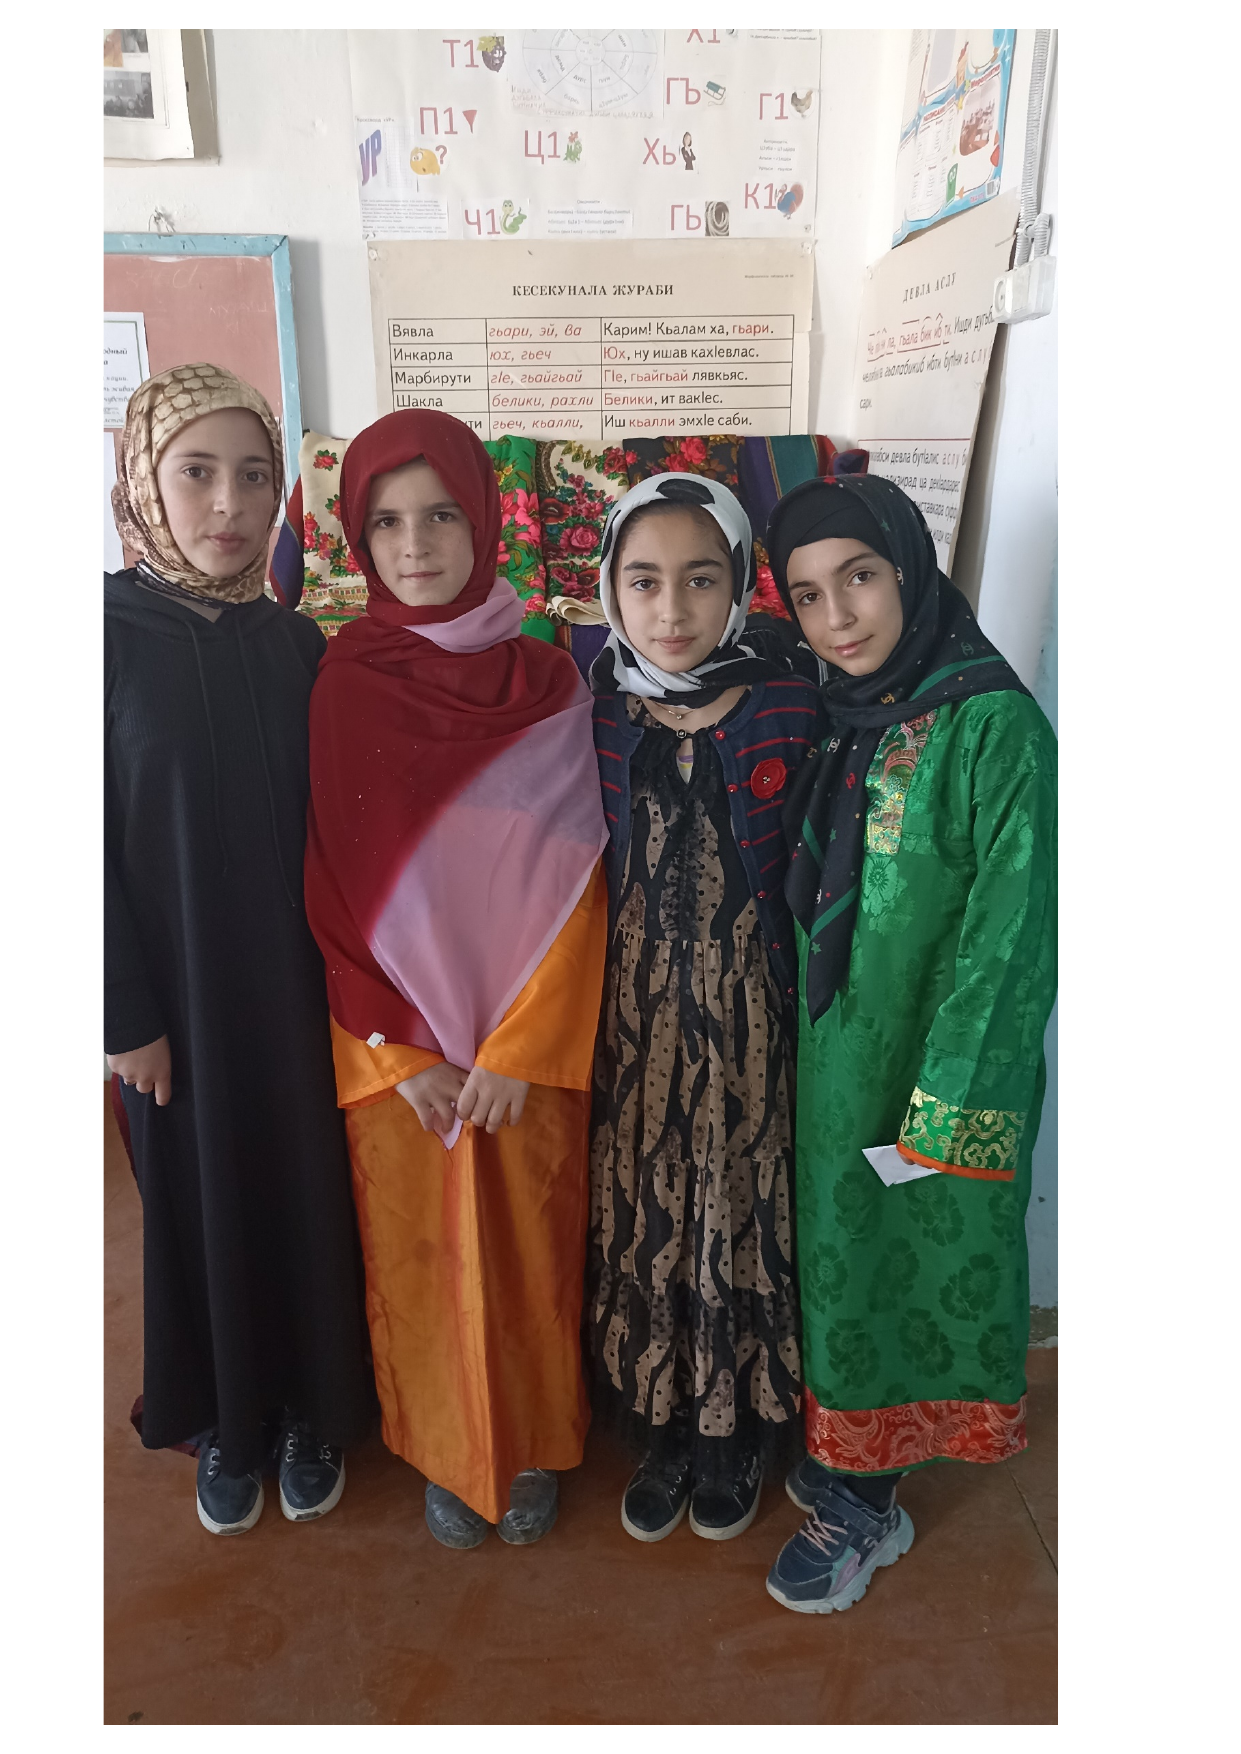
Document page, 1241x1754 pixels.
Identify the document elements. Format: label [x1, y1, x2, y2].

picture [103, 29, 1058, 1725]
